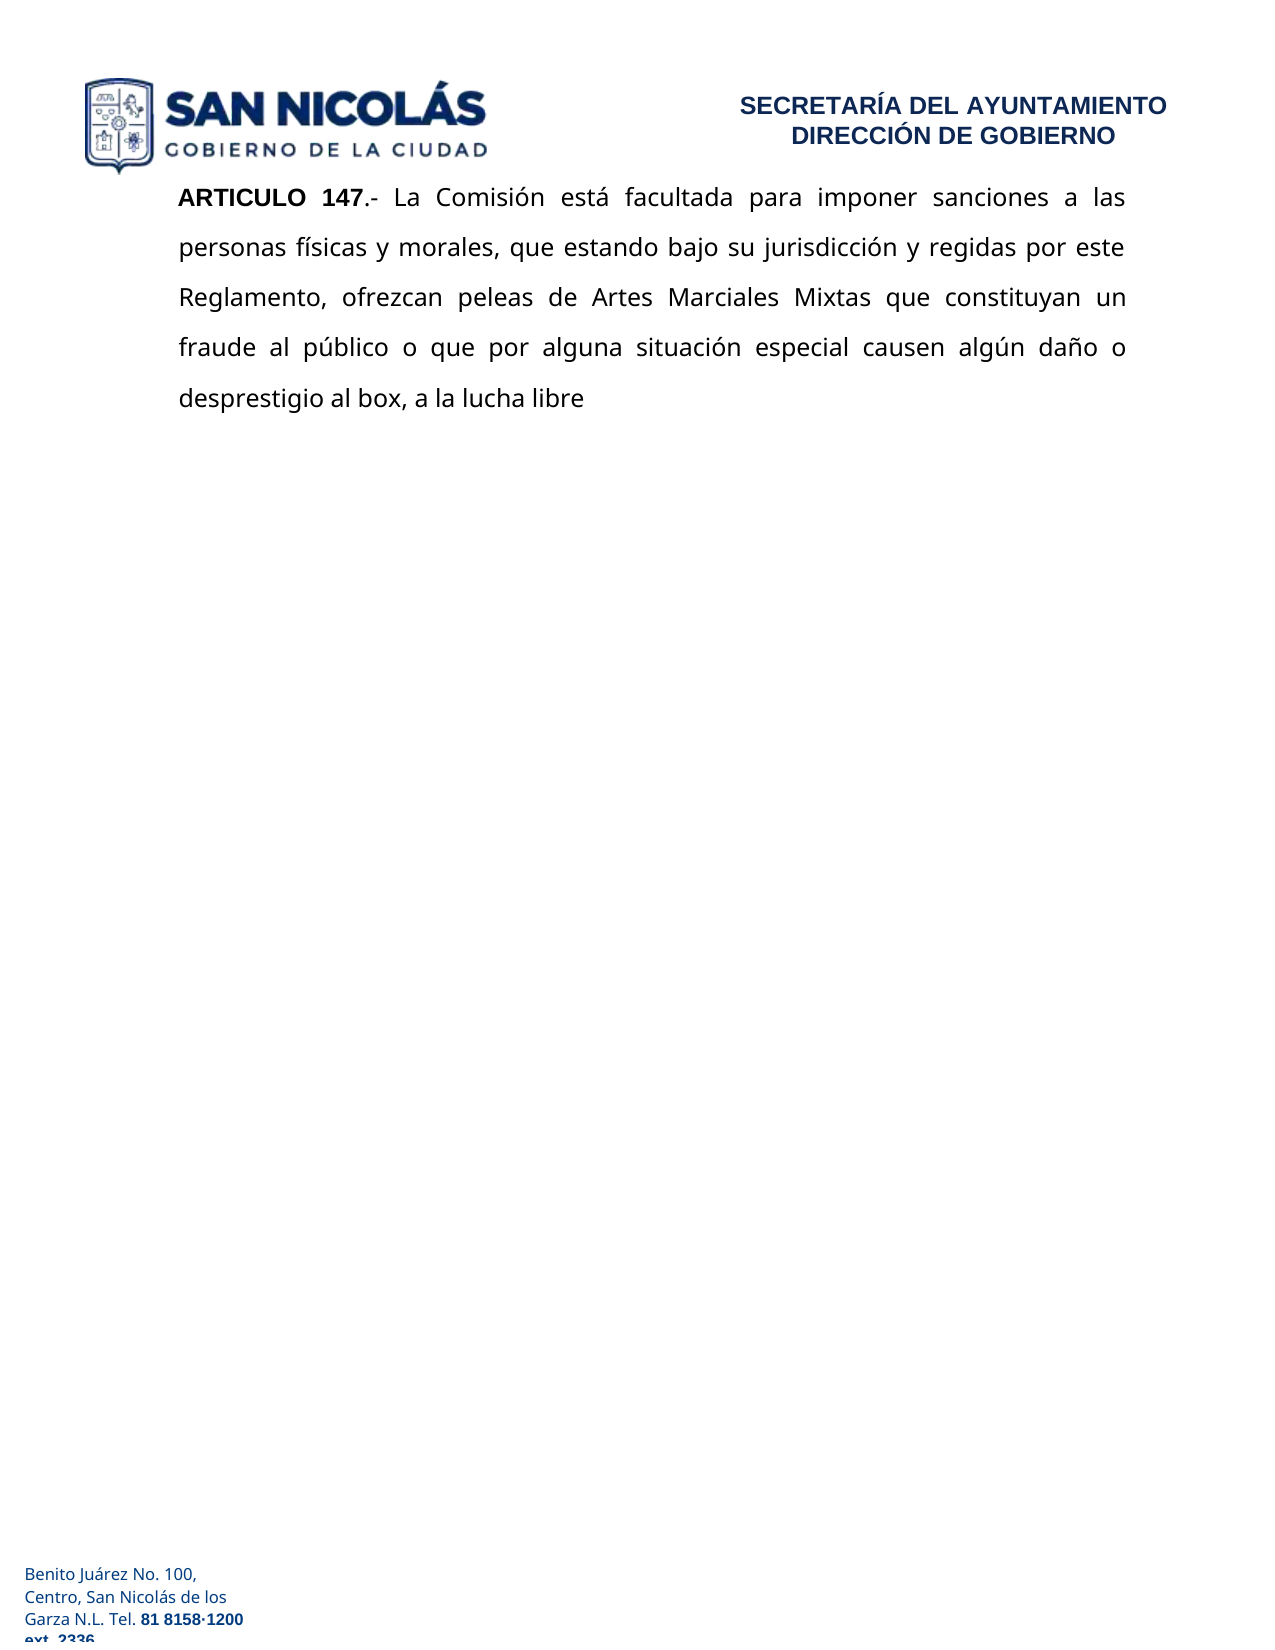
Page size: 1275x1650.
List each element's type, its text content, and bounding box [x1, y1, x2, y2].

picture [85, 78, 487, 175]
text ARTICULO 147.- La Comisión está facultada para imponer sanciones a las personas físicas y morales, que estando bajo su jurisdicción y regidas por este Reglamento, ofrezcan peleas de Artes Marciales Mixtas que constituyan un fraude al público o que por alguna situación especial causen algún daño o desprestigio al box, a la lucha libre [177, 179, 1126, 414]
